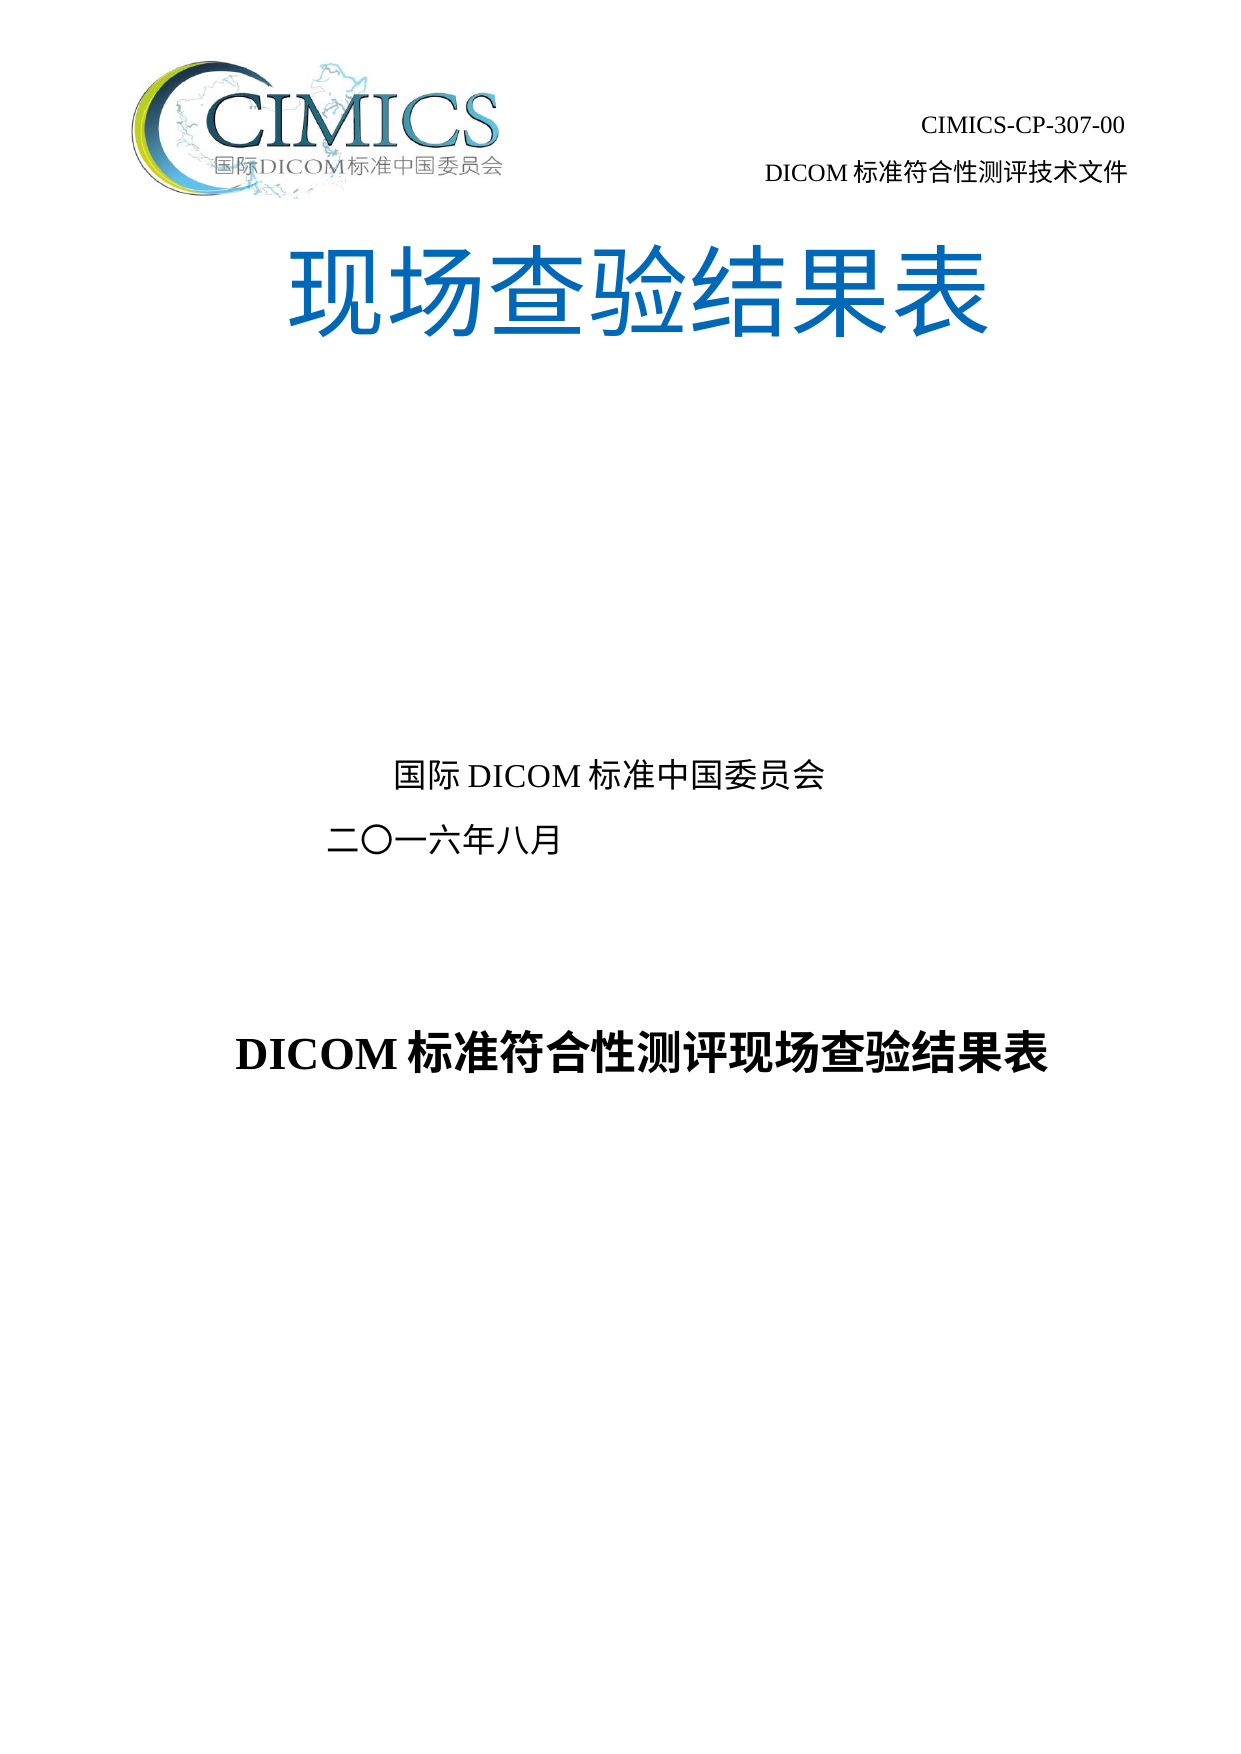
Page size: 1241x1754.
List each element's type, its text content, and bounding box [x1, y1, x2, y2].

text 国际DICOM标准中国委员会 [331, 741, 1160, 806]
text 二〇一六年八月 [112, 806, 1128, 871]
text DICOM标准符合性测评现场查验结果表 [112, 1001, 1128, 1098]
picture [131, 61, 503, 199]
text 现场查验结果表 [112, 205, 1128, 367]
